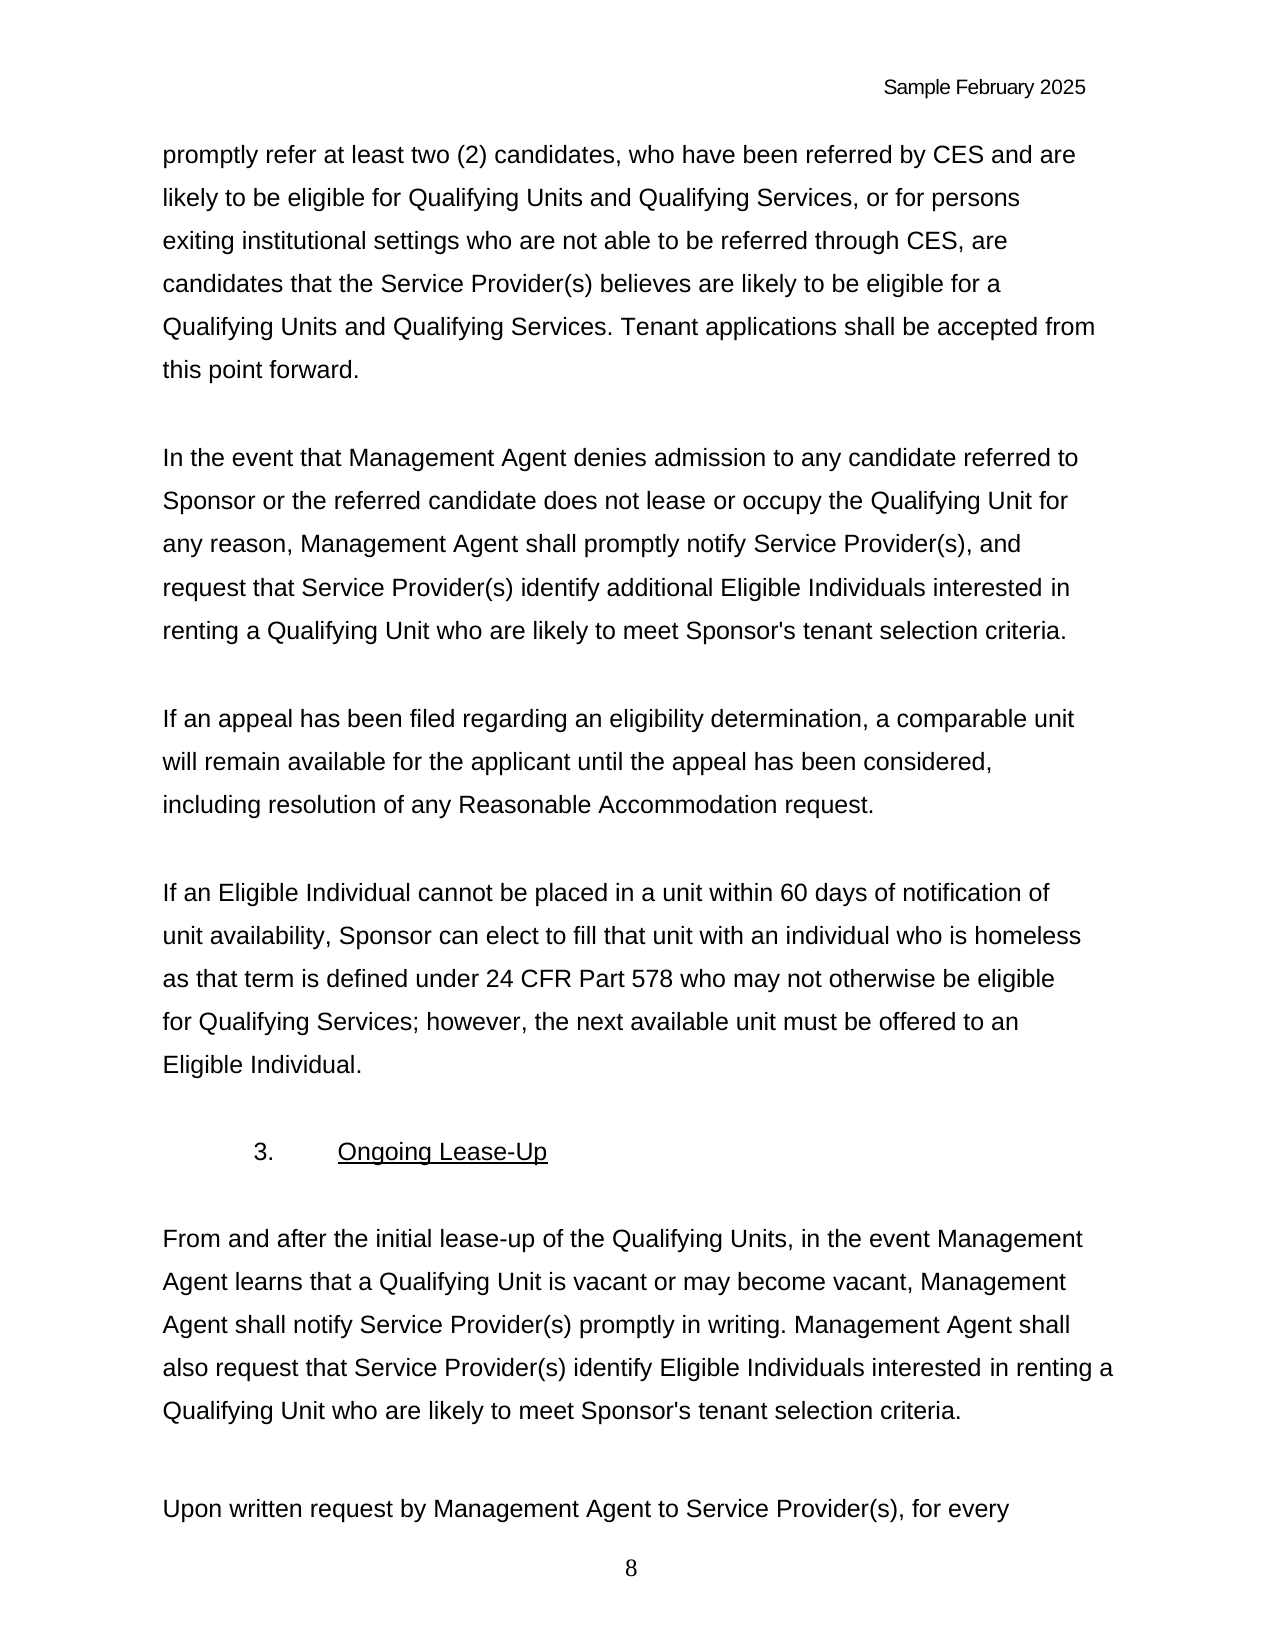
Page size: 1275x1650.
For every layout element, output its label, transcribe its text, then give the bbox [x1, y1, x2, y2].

text From and after the initial lease-up of the Qualifying Units, in the event Management Agent learns that a Qualifying Unit is vacant or may become vacant, Management Agent shall notify Service Provider(s) promptly in writing. Management Agent shall also request that Service Provider(s) identify Eligible Individuals interested in renting a Qualifying Unit who are likely to meet Sponsor's tenant selection criteria. [162, 1223, 1121, 1425]
text In the event that Management Agent denies admission to any candidate referred to Sponsor or the referred candidate does not lease or occupy the Qualifying Unit for any reason, Management Agent shall promptly notify Service Provider(s), and request that Service Provider(s) identify additional Eligible Individuals interested in renting a Qualifying Unit who are likely to meet Sponsor's tenant selection criteria. [162, 443, 1087, 644]
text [162, 139, 1099, 384]
list Ongoing Lease-Up [253, 1137, 1121, 1166]
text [162, 1494, 1099, 1522]
text If an Eligible Individual cannot be placed in a unit within 60 days of notification of unit availability, Sponsor can elect to fill that unit with an individual who is homeless as that term is defined under 24 CFR Part 578 who may not otherwise be eligible for Qualifying Services; however, the next available unit must be offered to an Eligible Individual. [162, 878, 1087, 1079]
text If an appeal has been filed regarding an eligibility determination, a comparable unit will remain available for the applicant until the appeal has been considered, including resolution of any Reasonable Accommodation request. [162, 703, 1087, 818]
